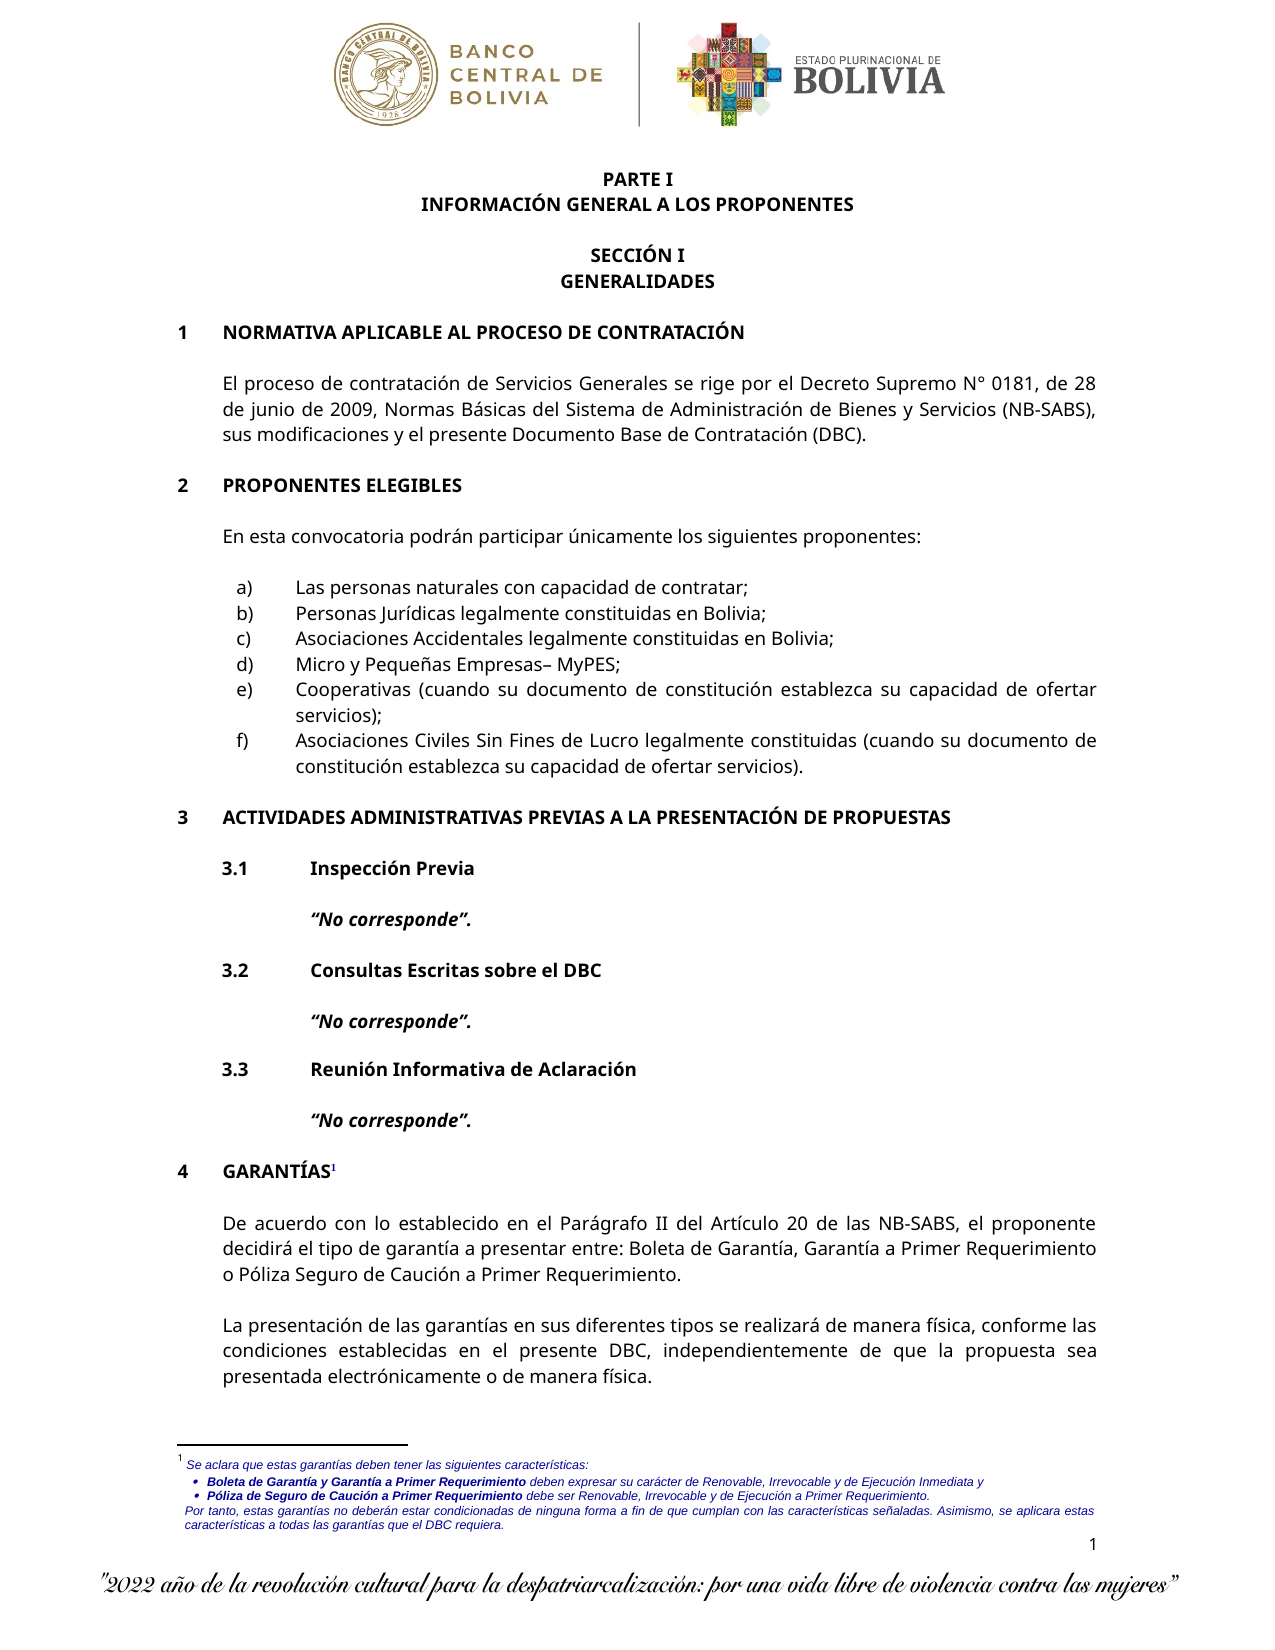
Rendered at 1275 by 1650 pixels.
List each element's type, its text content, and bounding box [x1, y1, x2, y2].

list Reunión Informativa de Aclaración [222, 1057, 1098, 1082]
text GENERALIDADES [177, 268, 1098, 294]
list Personas Jurídicas legalmente constituidas en Bolivia; [236, 600, 1098, 626]
picture [0, 1555, 1275, 1620]
list Asociaciones Accidentales legalmente constituidas en Bolivia; [236, 626, 1098, 651]
list Inspección Previa [222, 855, 1098, 881]
title GARANTÍAS [177, 1159, 1098, 1184]
picture [3, 4, 1275, 165]
title PROPONENTES ELEGIBLES [177, 472, 1098, 498]
text INFORMACIÓN GENERAL A LOS PROPONENTES [177, 192, 1098, 217]
title ACTIVIDADES ADMINISTRATIVAS PREVIAS A LA PRESENTACIÓN DE PROPUESTAS [177, 804, 1098, 830]
list Cooperativas (cuando su documento de constitución establezca su capacidad de ofertar servicios); [236, 677, 1098, 728]
list “No corresponde”. [310, 906, 1098, 932]
text El proceso de contratación de Servicios Generales se rige por el Decreto Supremo N° 0181, de 28 de junio de 2009, Normas Básicas del Sistema de Administración de Bienes y Servicios (NB-SABS), sus modificaciones y el presente Documento Base de Contratación (DBC). [222, 370, 1098, 447]
text La presentación de las garantías en sus diferentes tipos se realizará de manera física, conforme las condiciones establecidas en el presente DBC, independientemente de que la propuesta sea presentada electrónicamente o de manera física. [222, 1312, 1098, 1388]
list Las personas naturales con capacidad de contratar; [236, 574, 1098, 600]
list Micro y Pequeñas Empresas– MyPES; [236, 651, 1098, 677]
text “No corresponde”. [310, 1108, 1098, 1133]
list Consultas Escritas sobre el DBC [222, 957, 1098, 983]
list Asociaciones Civiles Sin Fines de Lucro legalmente constituidas (cuando su documento de constitución establezca su capacidad de ofertar servicios). [236, 728, 1098, 779]
title NORMATIVA APLICABLE AL PROCESO DE CONTRATACIÓN [177, 319, 1098, 345]
list “No corresponde”. [310, 1008, 1098, 1034]
text PARTE I [177, 148, 1098, 192]
text SECCIÓN I [177, 243, 1098, 268]
text En esta convocatoria podrán participar únicamente los siguientes proponentes: [222, 523, 1098, 549]
text De acuerdo con lo establecido en el Parágrafo II del Artículo 20 de las NB-SABS, el proponente decidirá el tipo de garantía a presentar entre: Boleta de Garantía, Garantía a Primer Requerimiento o Póliza Seguro de Caución a Primer Requerimiento. [222, 1210, 1098, 1286]
